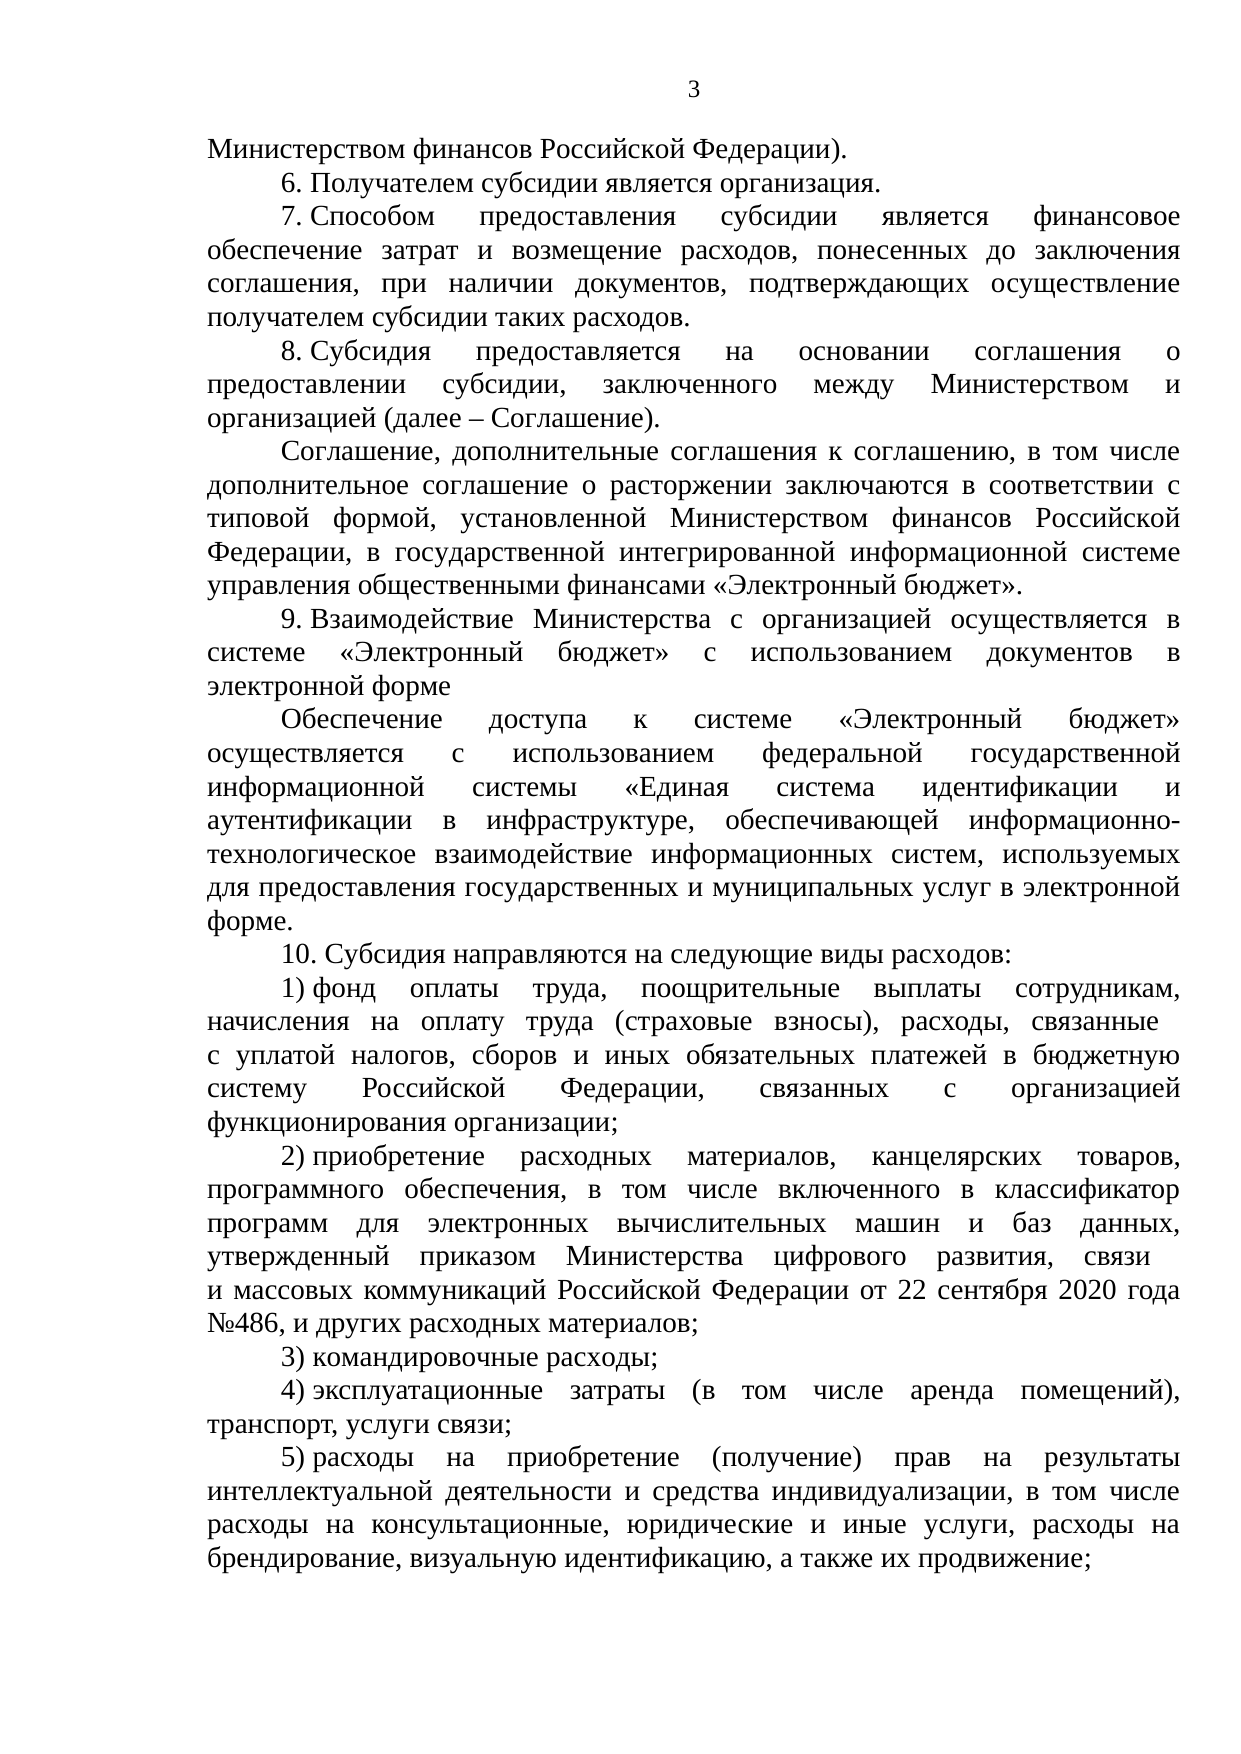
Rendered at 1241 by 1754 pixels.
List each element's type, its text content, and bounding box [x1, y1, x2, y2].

title приобретение расходных материалов, канцелярских товаров, программного обеспечения, в том числе включенного в классификатор программ для электронных вычислительных машин и баз данных, утвержденный приказом Министерства цифрового развития, связи и массовых коммуникаций Российской Федерации от 22 сентября 2020 года №486, и других расходных материалов; [207, 1138, 1181, 1339]
title Субсидия направляются на следующие виды расходов: [207, 936, 1181, 970]
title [207, 131, 1181, 165]
title командировочные расходы; [207, 1339, 1181, 1372]
list Взаимодействие Министерства с организацией осуществляется в системе «Электронный бюджет» с использованием документов в электронной форме [207, 601, 1181, 702]
title Получателем субсидии является организация. [207, 165, 1181, 198]
title фонд оплаты труда, поощрительные выплаты сотрудникам, начисления на оплату труда (страховые взносы), расходы, связанные с уплатой налогов, сборов и иных обязательных платежей в бюджетную систему Российской Федерации, связанных с организацией функционирования организации; [207, 970, 1181, 1138]
list Субсидия предоставляется на основании соглашения о предоставлении субсидии, заключенного между Министерством и организацией (далее – Соглашение). [207, 333, 1181, 433]
text Обеспечение доступа к системе «Электронный бюджет» осуществляется с использованием федеральной государственной информационной системы «Единая система идентификации и аутентификации в инфраструктуре, обеспечивающей информационно-технологическое взаимодействие информационных систем, используемых для предоставления государственных и муниципальных услуг в электронной форме. [207, 702, 1181, 936]
text Соглашение, дополнительные соглашения к соглашению, в том числе дополнительное соглашение о расторжении заключаются в соответствии с типовой формой, установленной Министерством финансов Российской Федерации, в государственной интегрированной информационной системе управления общественными финансами «Электронный бюджет». [207, 433, 1181, 601]
title эксплуатационные затраты (в том числе аренда помещений), транспорт, услуги связи; [207, 1372, 1181, 1439]
title расходы на приобретение (получение) прав на результаты интеллектуальной деятельности и средства индивидуализации, в том числе расходы на консультационные, юридические и иные услуги, расходы на брендирование, визуальную идентификацию, а также их продвижение; [207, 1439, 1181, 1574]
title Способом предоставления субсидии является финансовое обеспечение затрат и возмещение расходов, понесенных до заключения соглашения, при наличии документов, подтверждающих осуществление получателем субсидии таких расходов. [207, 198, 1181, 333]
